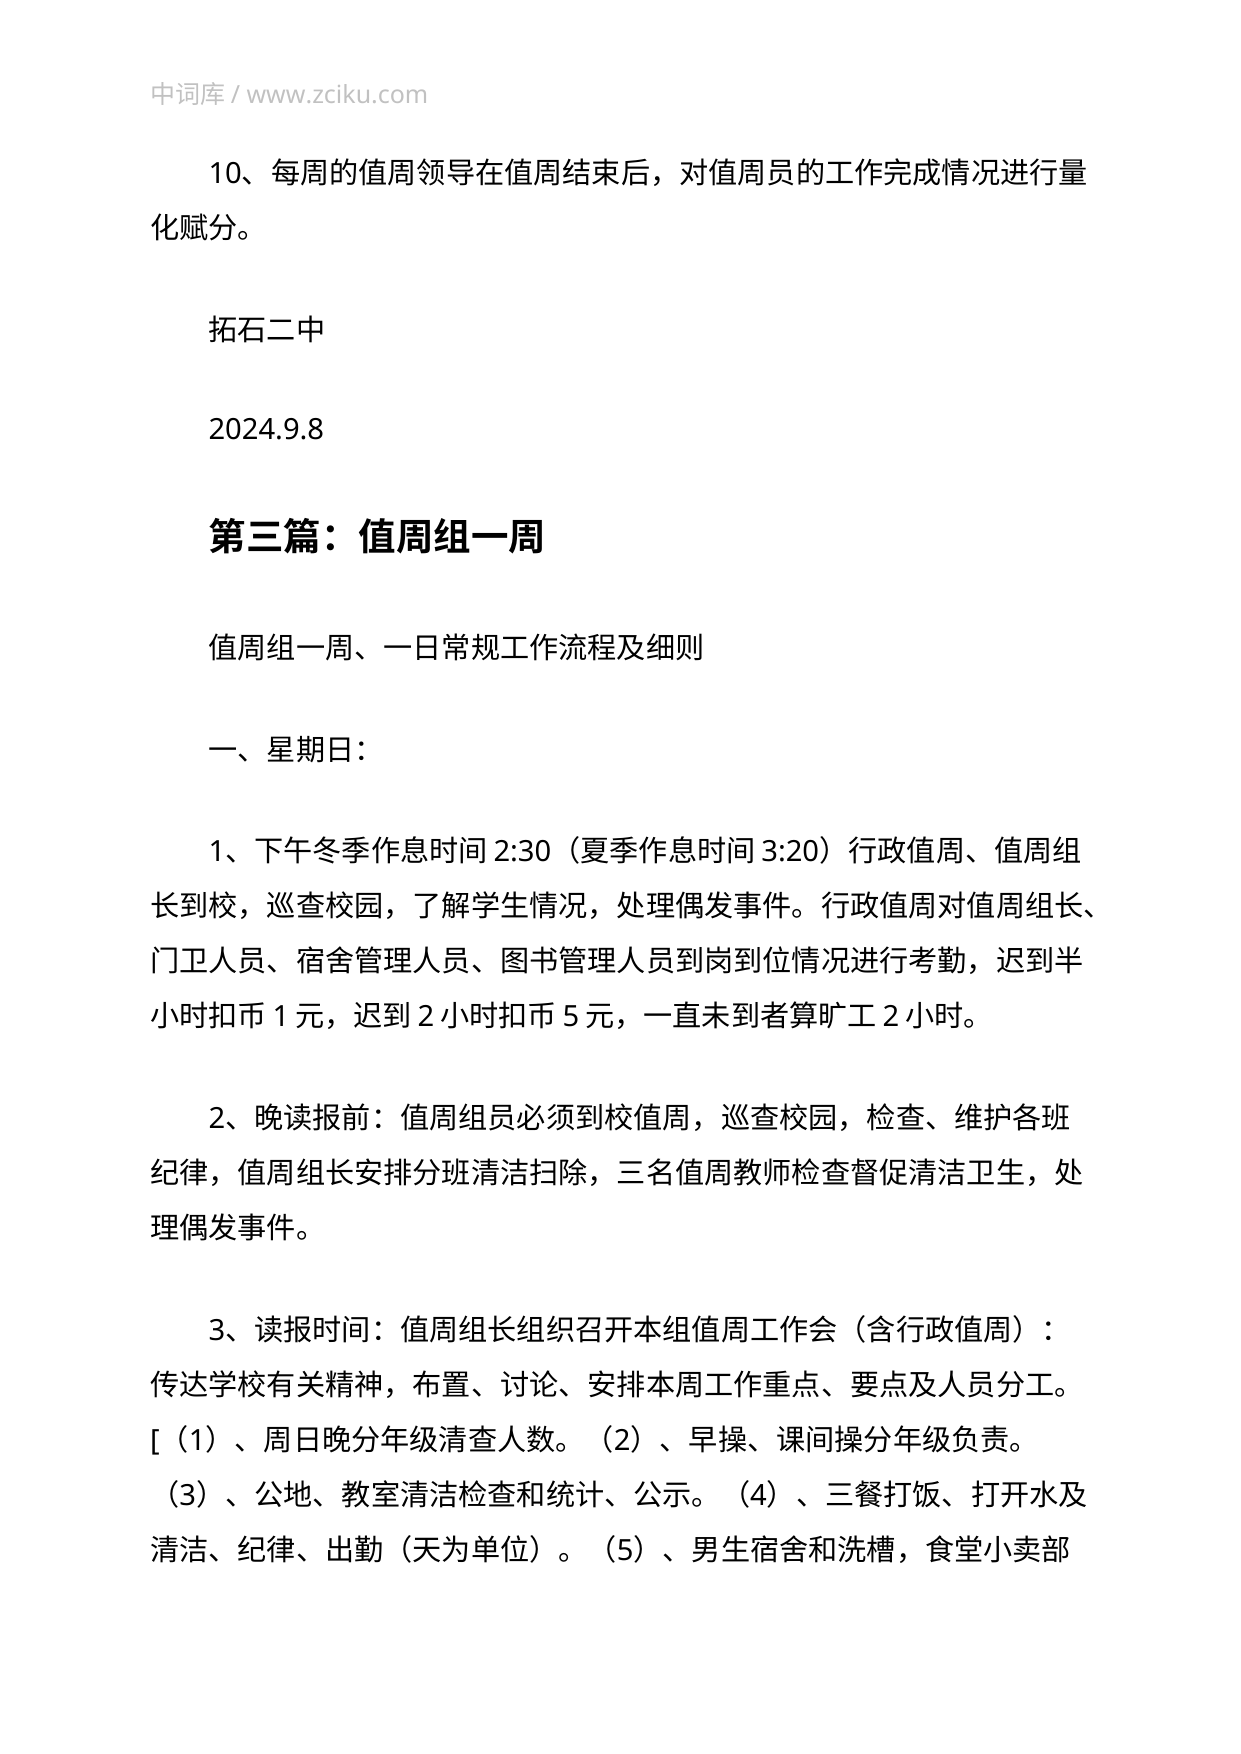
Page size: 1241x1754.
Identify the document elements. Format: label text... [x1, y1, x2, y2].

text 第三篇：值周组一周 [150, 507, 1090, 561]
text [150, 1306, 1090, 1569]
text 10、每周的值周领导在值周结束后，对值周员的工作完成情况进行量化赋分。 [150, 150, 1090, 247]
text 2024.9.8 [150, 408, 1090, 448]
text 拓石二中 [150, 307, 1090, 349]
text 1、下午冬季作息时间2:30（夏季作息时间3:20）行政值周、值周组长到校，巡查校园，了解学生情况，处理偶发事件。行政值周对值周组长、门卫人员、宿舍管理人员、图书管理人员到岗到位情况进行考勤，迟到半小时扣币1元，迟到2小时扣币5元，一直未到者算旷工2小时。 [150, 828, 1090, 1035]
text 值周组一周、一日常规工作流程及细则 [150, 624, 1090, 667]
text 2、晚读报前：值周组员必须到校值周，巡查校园，检查、维护各班纪律，值周组长安排分班清洁扫除，三名值周教师检查督促清洁卫生，处理偶发事件。 [150, 1095, 1090, 1247]
text 一、星期日： [150, 726, 1090, 768]
